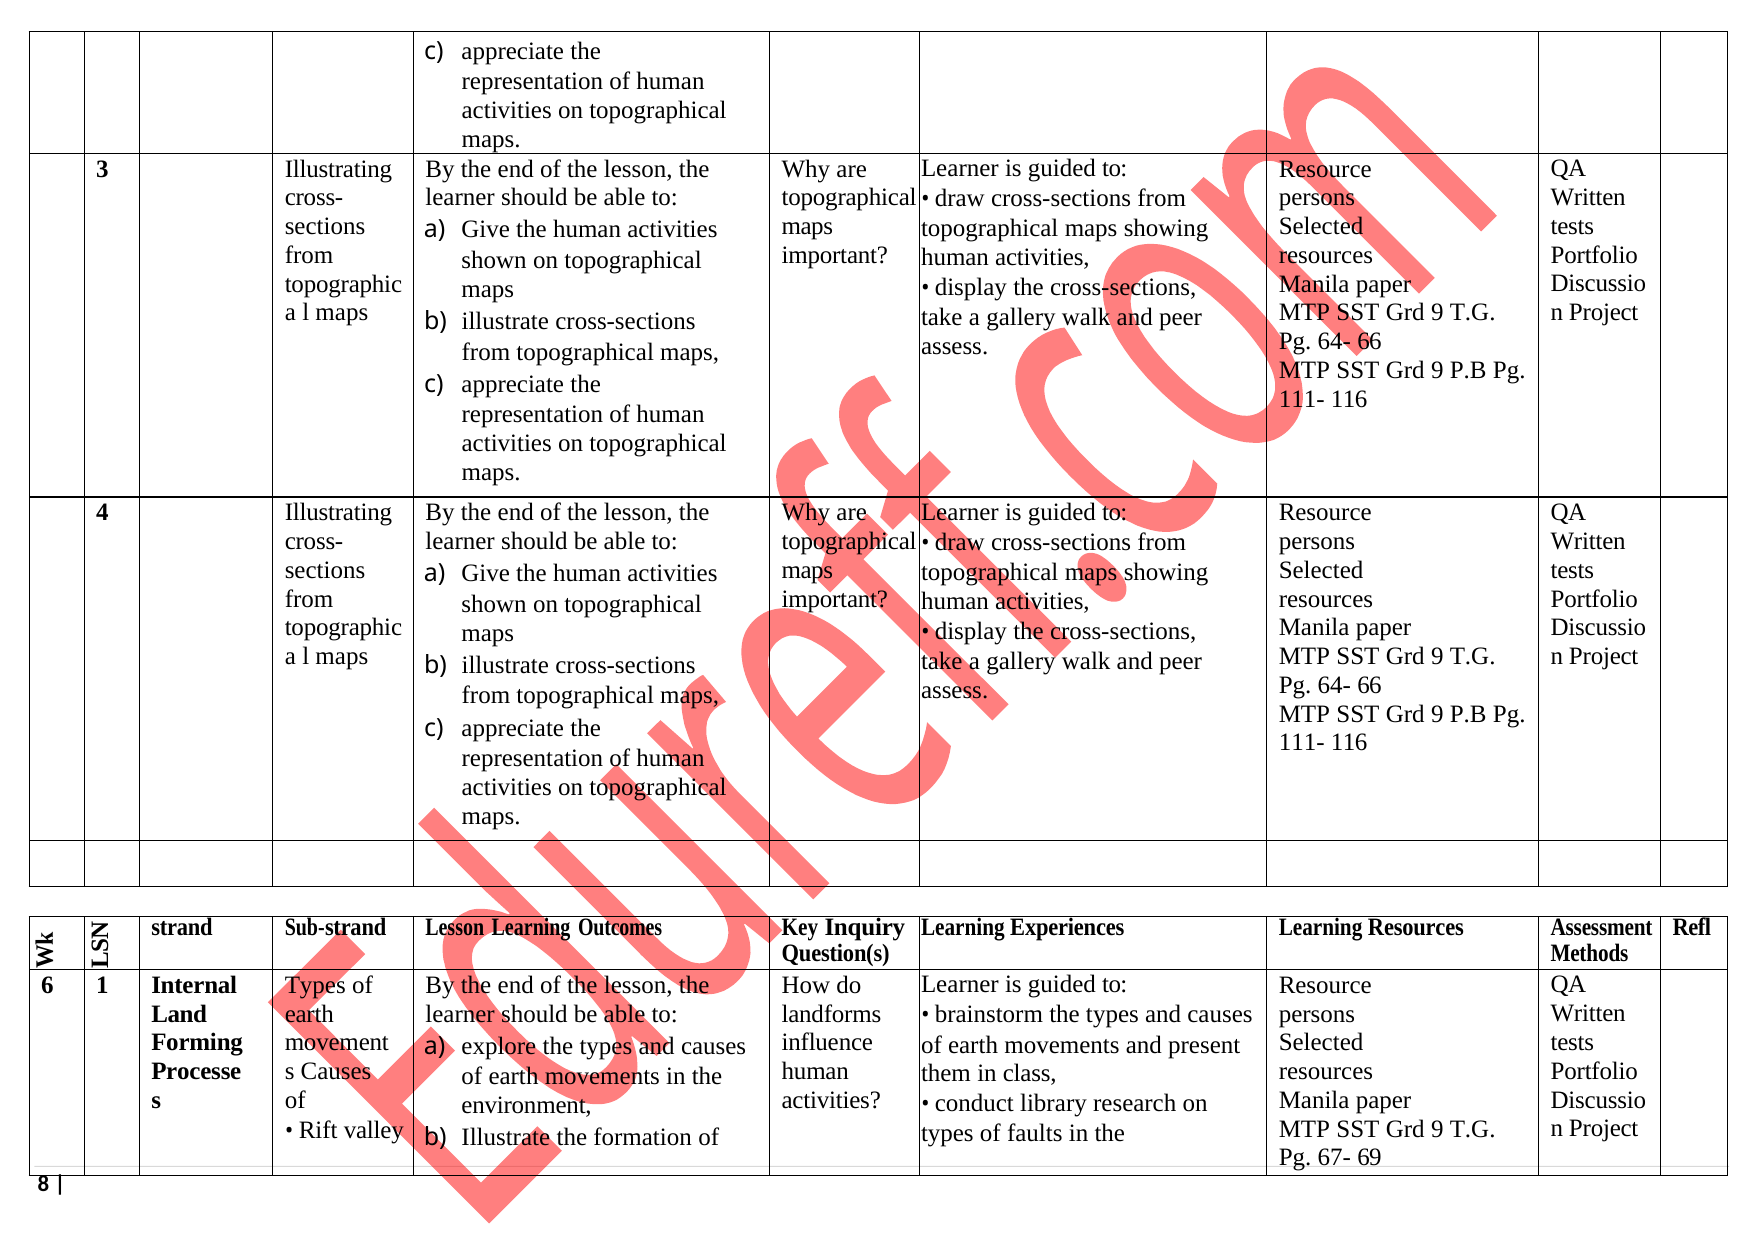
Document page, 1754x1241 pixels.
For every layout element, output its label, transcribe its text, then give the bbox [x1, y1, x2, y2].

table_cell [1267, 970, 1538, 1174]
table_header LSN [85, 917, 139, 969]
table_cell 2 [85, 32, 139, 153]
table_header Assessment Methods [1539, 917, 1660, 969]
table_cell Why are topographical maps important? [770, 498, 919, 840]
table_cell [414, 970, 769, 1174]
table_cell QA Written tests Portfolio Discussion Project [1539, 154, 1660, 496]
table_cell [140, 32, 272, 153]
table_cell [920, 970, 1266, 1174]
table_cell QA Written tests Portfolio Discussion Project [1539, 498, 1660, 840]
table_cell 4 [85, 498, 139, 840]
table_cell Learner is guided to: draw cross-sections from topographical maps showing human activities, display the cross-sections, take a gallery walk and peer assess. [920, 154, 1266, 496]
table_cell [1539, 841, 1660, 886]
table_cell [770, 841, 919, 886]
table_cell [1539, 32, 1660, 153]
table_cell 6 [30, 970, 84, 1174]
table_cell [1661, 32, 1727, 153]
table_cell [140, 970, 272, 1174]
table_header Learning Experiences [920, 917, 1266, 969]
table_header Sub-strand [273, 917, 413, 969]
table_cell [1661, 154, 1727, 496]
table_cell Resource persons Selected resources Manila paper MTP SST Grd 9 T.G. Pg. 64- 66 MTP SST Grd 9 P.B Pg. 111- 116 [1267, 498, 1538, 840]
table_cell Why are topographical maps important? [770, 154, 919, 496]
table_cell By the end of the lesson, the learner should be able to: Give the human activities shown on topographical maps illustrate cross-sections from topographical maps, appreciate the representation of human activities on topographical maps. [414, 498, 769, 840]
table_cell [30, 841, 84, 886]
table_cell Resource persons Selected resources Manila paper MTP SST Grd 9 T.G. Pg. 64- 66 MTP SST Grd 9 P.B Pg. 111- 116 [1267, 154, 1538, 496]
table_cell By the end of the lesson, the learner should be able to: Give the human activities shown on topographical maps illustrate cross-sections from topographical maps, appreciate the representation of human activities on topographical maps. [414, 154, 769, 496]
table_cell [140, 154, 272, 496]
table_cell [30, 498, 84, 840]
table_cell [30, 154, 84, 496]
table_header Lesson Learning Outcomes [414, 917, 769, 969]
table_cell [140, 498, 272, 840]
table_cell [273, 970, 413, 1174]
table_header Refl [1661, 917, 1727, 969]
table_cell [1661, 841, 1727, 886]
table_header Wk [30, 917, 84, 969]
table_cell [920, 32, 1266, 153]
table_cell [414, 32, 769, 153]
table_cell [140, 841, 272, 886]
table_cell [30, 32, 84, 153]
table_cell [1661, 970, 1727, 1174]
table_cell 3 [85, 154, 139, 496]
table_cell [1267, 841, 1538, 886]
table_header Key Inquiry Question(s) [770, 917, 919, 969]
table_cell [770, 32, 919, 153]
table_cell Illustrating cross- sections from topographica l maps [273, 154, 413, 496]
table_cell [1539, 970, 1660, 1174]
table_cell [770, 970, 919, 1174]
table_cell 1 [85, 970, 139, 1174]
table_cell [1267, 32, 1538, 153]
table_cell [85, 841, 139, 886]
table_header Learning Resources [1267, 917, 1538, 969]
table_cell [273, 32, 413, 153]
table_cell Illustrating cross- sections from topographica l maps [273, 498, 413, 840]
table_cell [1661, 498, 1727, 840]
table_cell [273, 841, 413, 886]
table_cell Learner is guided to: draw cross-sections from topographical maps showing human activities, display the cross-sections, take a gallery walk and peer assess. [920, 498, 1266, 840]
table_cell [414, 841, 769, 886]
table_cell [920, 841, 1266, 886]
table_header strand [140, 917, 272, 969]
